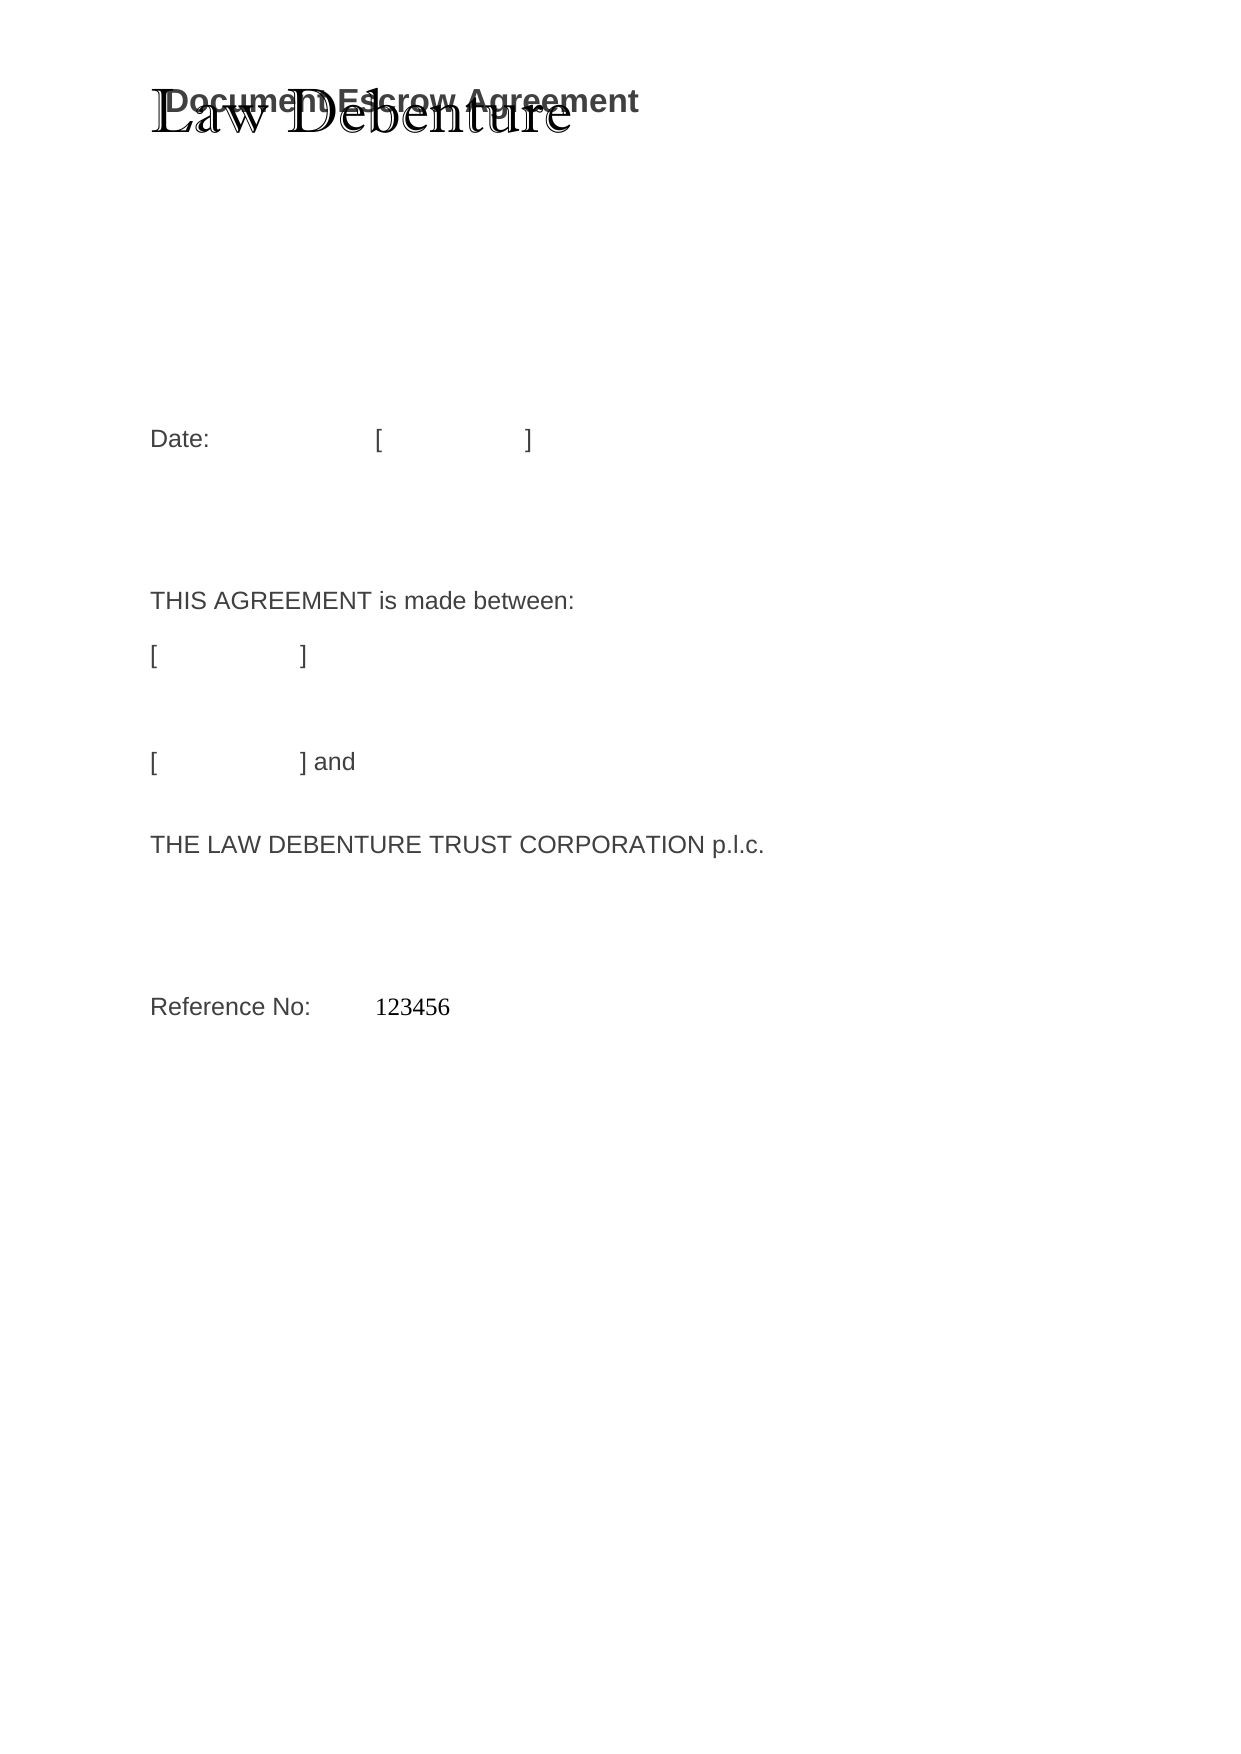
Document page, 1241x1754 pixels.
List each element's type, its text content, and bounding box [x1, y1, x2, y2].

text Reference No: [150, 991, 1090, 1020]
text [ ] and [150, 747, 1090, 776]
text Date: [ ] [150, 424, 1090, 453]
text THE LAW DEBENTURE TRUST CORPORATION p.l.c. [150, 830, 1090, 859]
text [ ] [150, 639, 1090, 668]
text THIS AGREEMENT is made between: [150, 586, 1090, 614]
